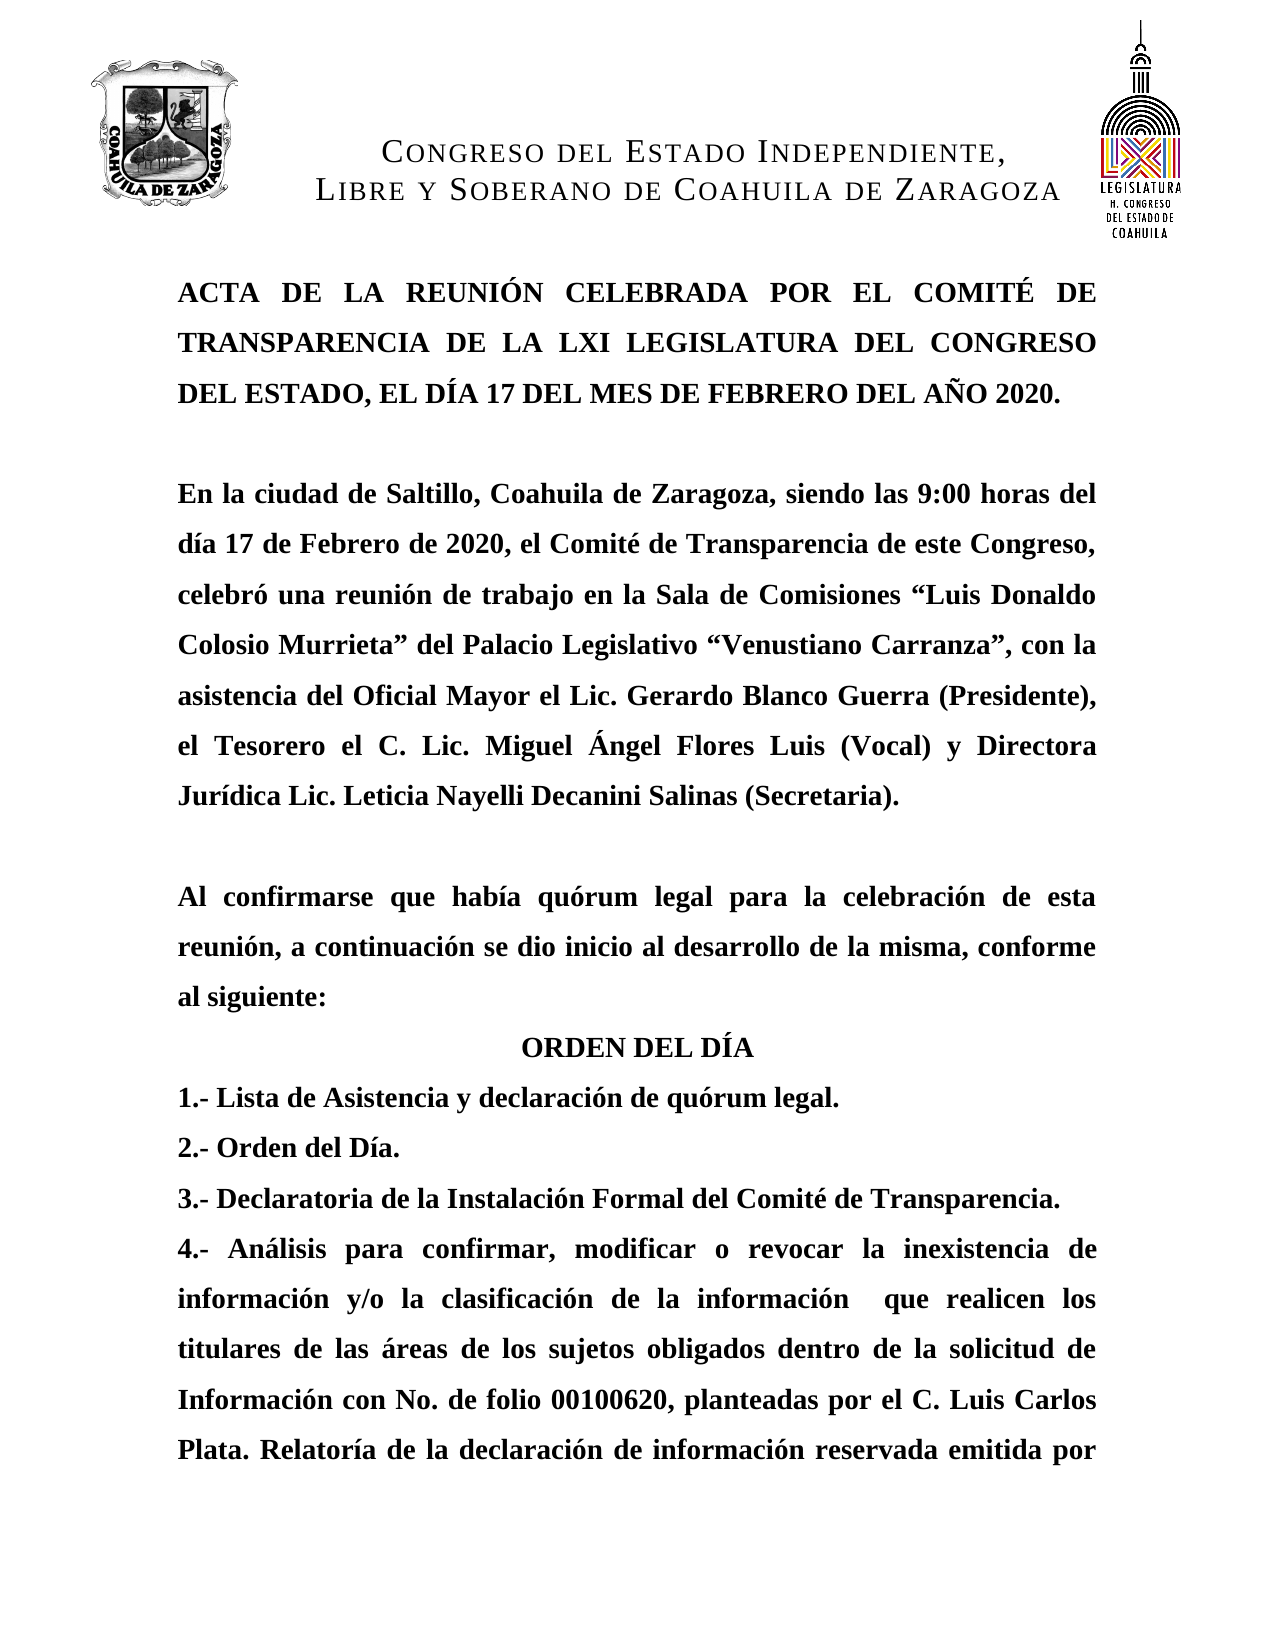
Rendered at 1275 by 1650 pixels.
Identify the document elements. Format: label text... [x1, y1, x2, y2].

text ORDEN DEL DÍA [177, 1030, 1098, 1063]
picture [90, 60, 238, 206]
text 2.- Orden del Día. [177, 1130, 1098, 1164]
text 3.- Declaratoria de la Instalación Formal del Comité de Transparencia. [177, 1181, 1098, 1214]
text En la ciudad de Saltillo, Coahuila de Zaragoza, siendo las 9:00 horas del día 17 de Febrero de 2020, el Comité de Transparencia de este Congreso, celebró una reunión de trabajo en la Sala de Comisiones “Luis Donaldo Colosio Murrieta” del Palacio Legislativo “Venustiano Carranza”, con la asistencia del Oficial Mayor el Lic. Gerardo Blanco Guerra (Presidente), el Tesorero el C. Lic. Miguel Ángel Flores Luis (Vocal) y Directora Jurídica Lic. Leticia Nayelli Decanini Salinas (Secretaria). [177, 476, 1098, 812]
text ACTA DE LA REUNIÓN CELEBRADA POR EL COMITÉ DE TRANSPARENCIA DE LA LXI LEGISLATURA DEL CONGRESO DEL ESTADO, EL DÍA 17 DEL MES DE FEBRERO DEL AÑO 2020. [177, 275, 1098, 409]
text 1.- Lista de Asistencia y declaración de quórum legal. [177, 1080, 1098, 1114]
text Al confirmarse que había quórum legal para la celebración de esta reunión, a continuación se dio inicio al desarrollo de la misma, conforme al siguiente: [177, 879, 1098, 1013]
picture [1101, 20, 1181, 238]
